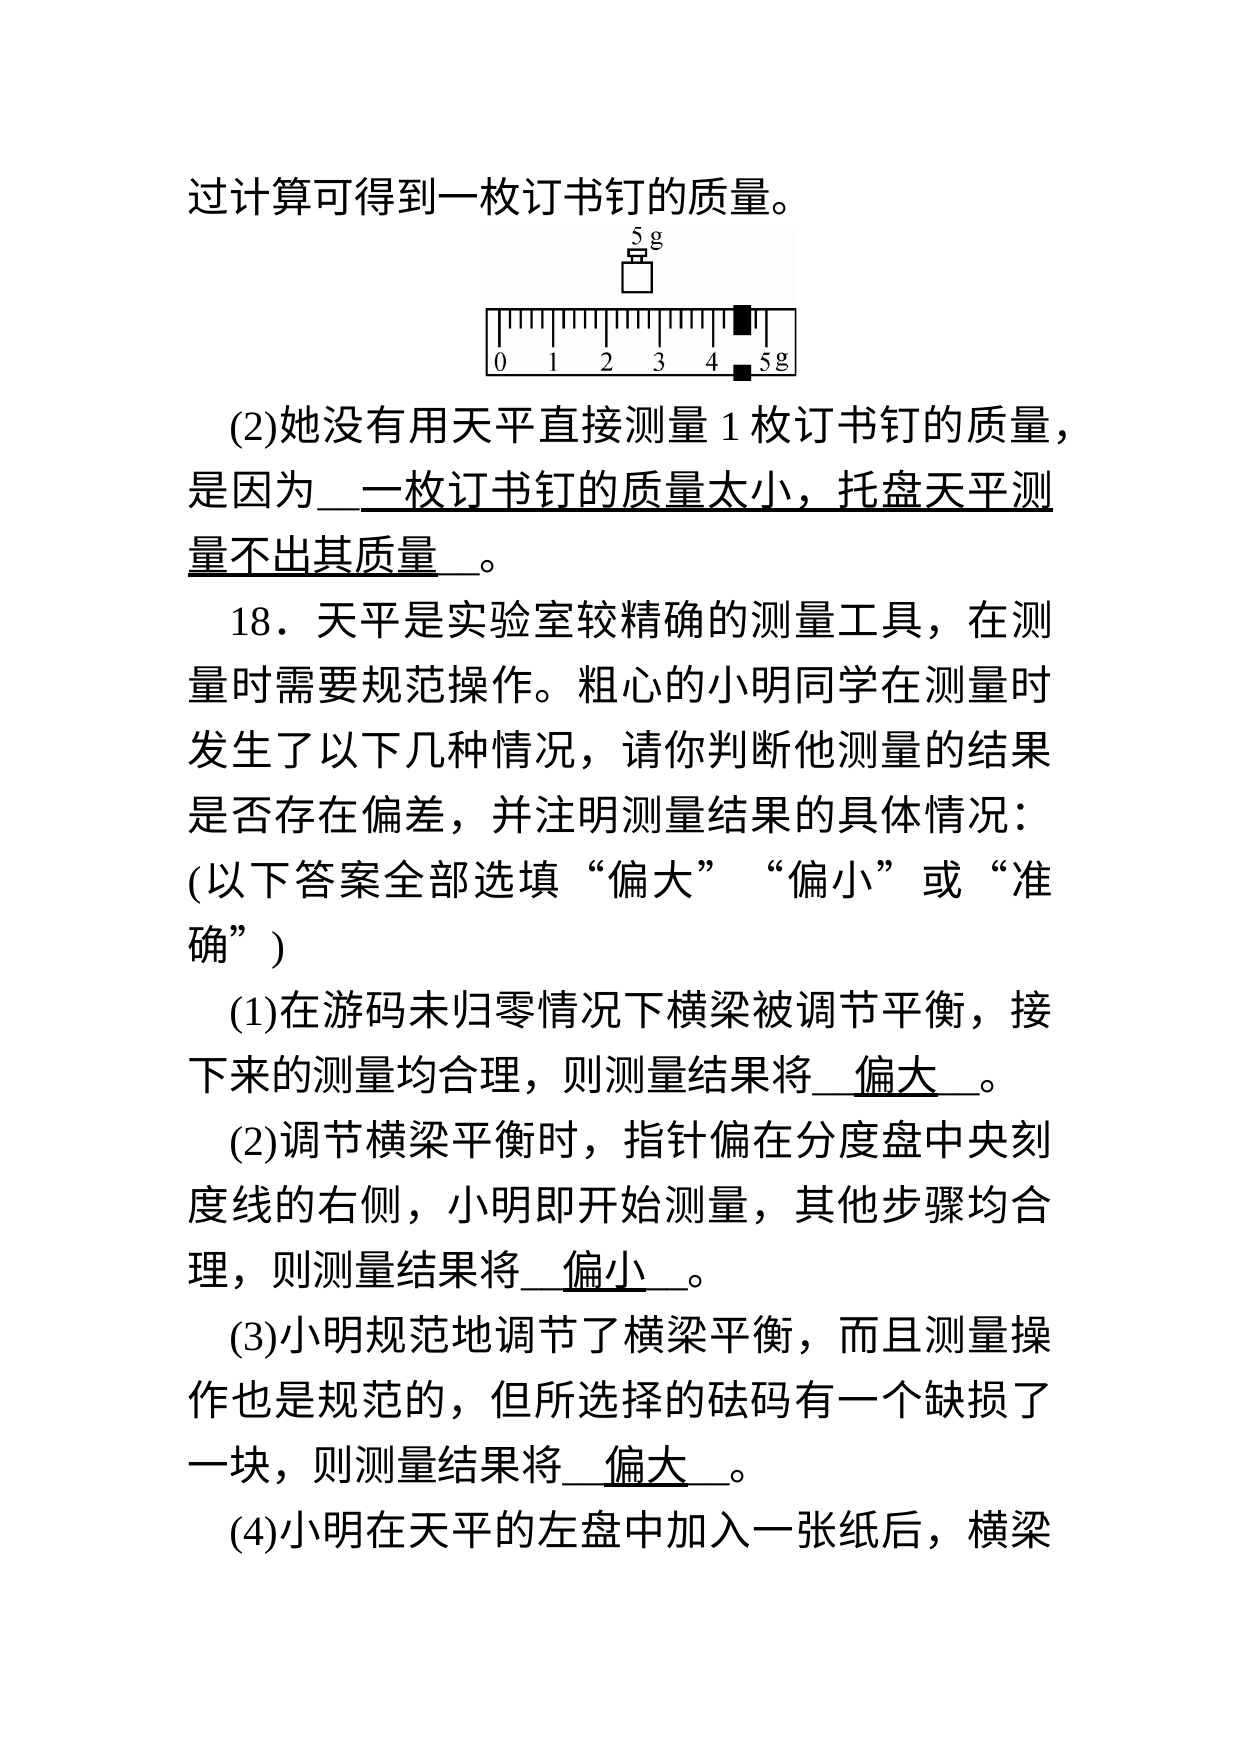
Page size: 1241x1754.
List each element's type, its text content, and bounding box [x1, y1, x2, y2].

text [187, 1494, 1053, 1559]
text (2)调节横梁平衡时，指针偏在分度盘中央刻度线的右侧，小明即开始测量，其他步骤均合理，则测量结果将__偏小__。 [187, 1104, 1053, 1299]
text (2)她没有用天平直接测量1枚订书钉的质量，是因为__一枚订书钉的质量太小，托盘天平测量不出其质量__。 [187, 389, 1053, 584]
text (1)在游码未归零情况下横梁被调节平衡，接下来的测量均合理，则测量结果将__偏大__。 [187, 974, 1053, 1104]
text 18．天平是实验室较精确的测量工具，在测量时需要规范操作。粗心的小明同学在测量时发生了以下几种情况，请你判断他测量的结果是否存在偏差，并注明测量结果的具体情况：(以下答案全部选填“偏大”“偏小”或“准确”) [187, 584, 1053, 974]
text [187, 162, 1053, 227]
text (3)小明规范地调节了横梁平衡，而且测量操作也是规范的，但所选择的砝码有一个缺损了一块，则测量结果将__偏大__。 [187, 1299, 1053, 1494]
picture [485, 227, 797, 381]
